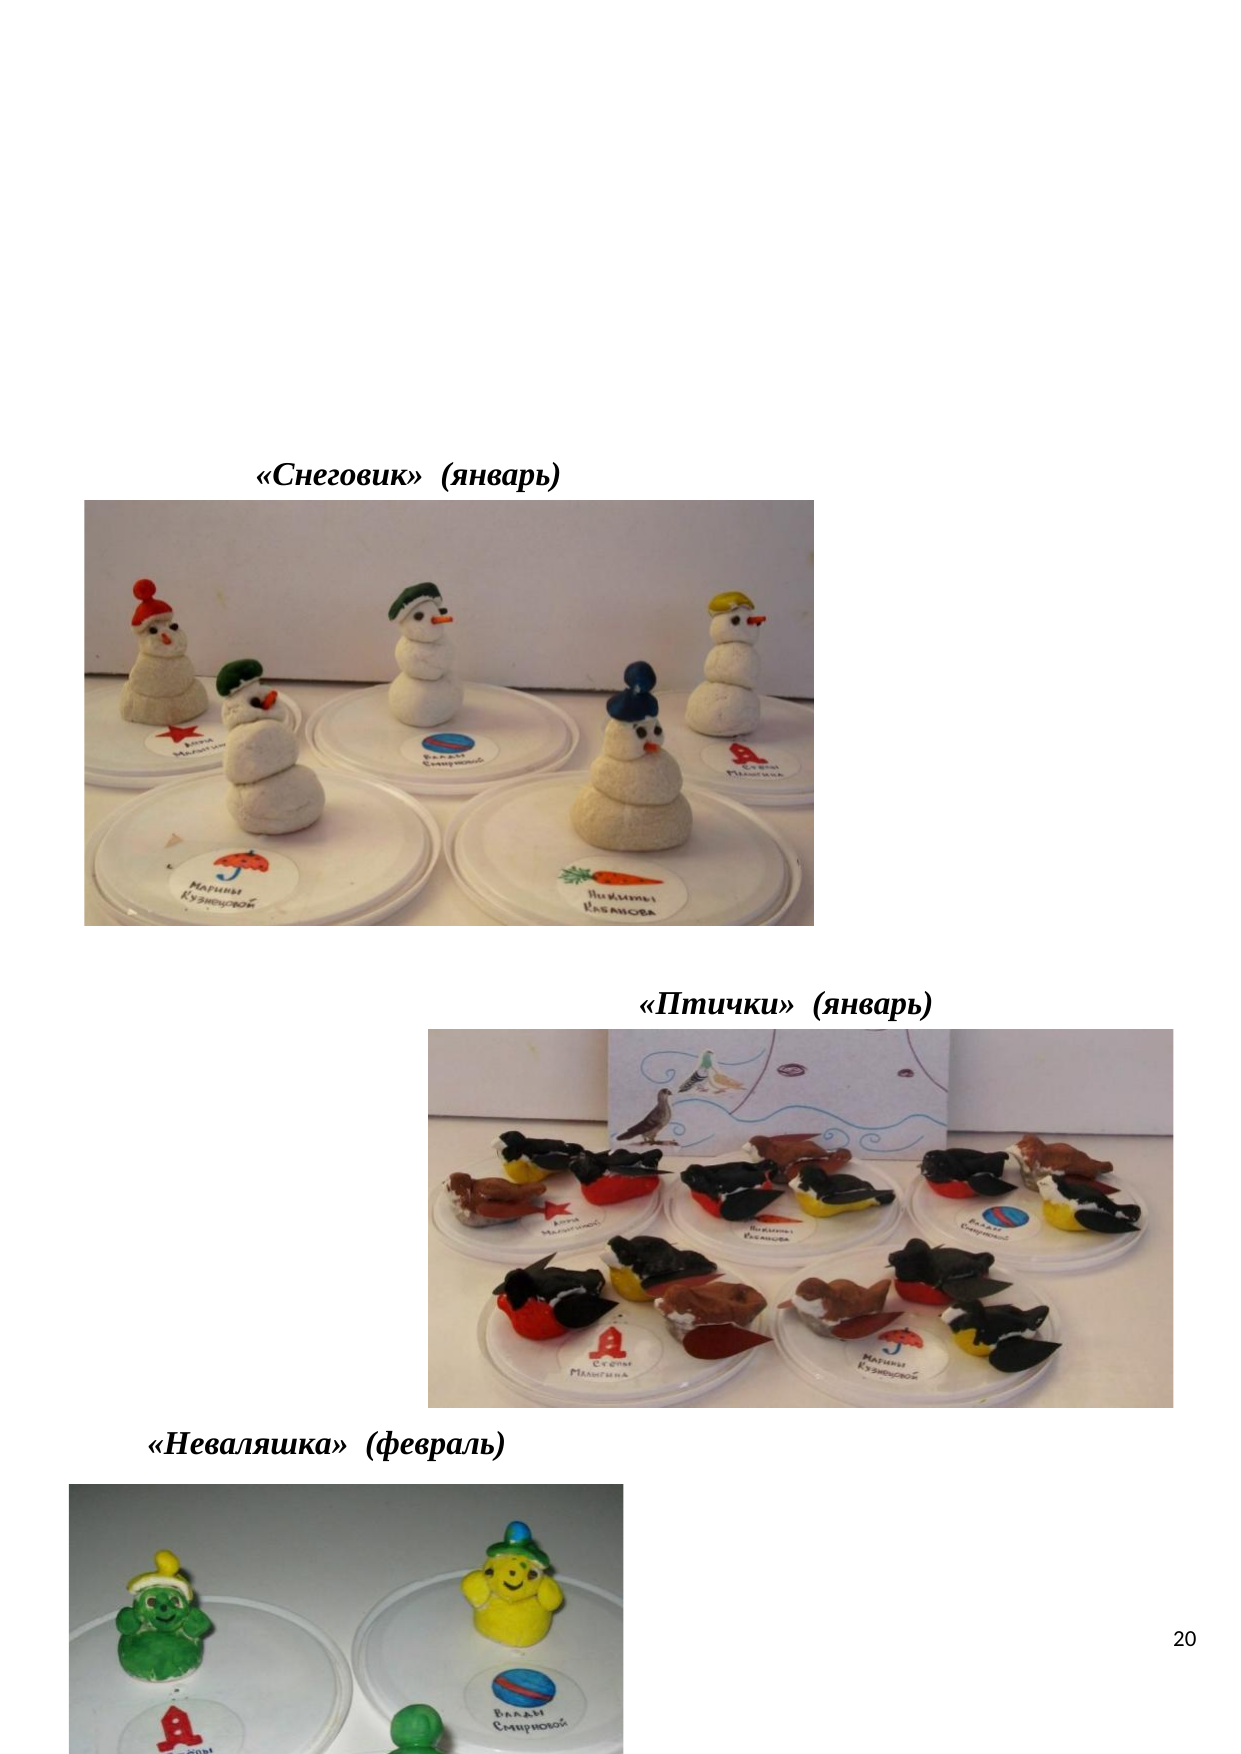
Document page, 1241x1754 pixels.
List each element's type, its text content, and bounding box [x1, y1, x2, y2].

text «Птички» (январь) [89, 983, 1196, 1021]
picture [84, 500, 814, 926]
picture [68, 1484, 624, 1754]
text «Снеговик» (январь) [89, 454, 1196, 493]
text «Неваляшка» (февраль) [89, 1424, 1196, 1462]
picture [428, 1029, 1174, 1408]
